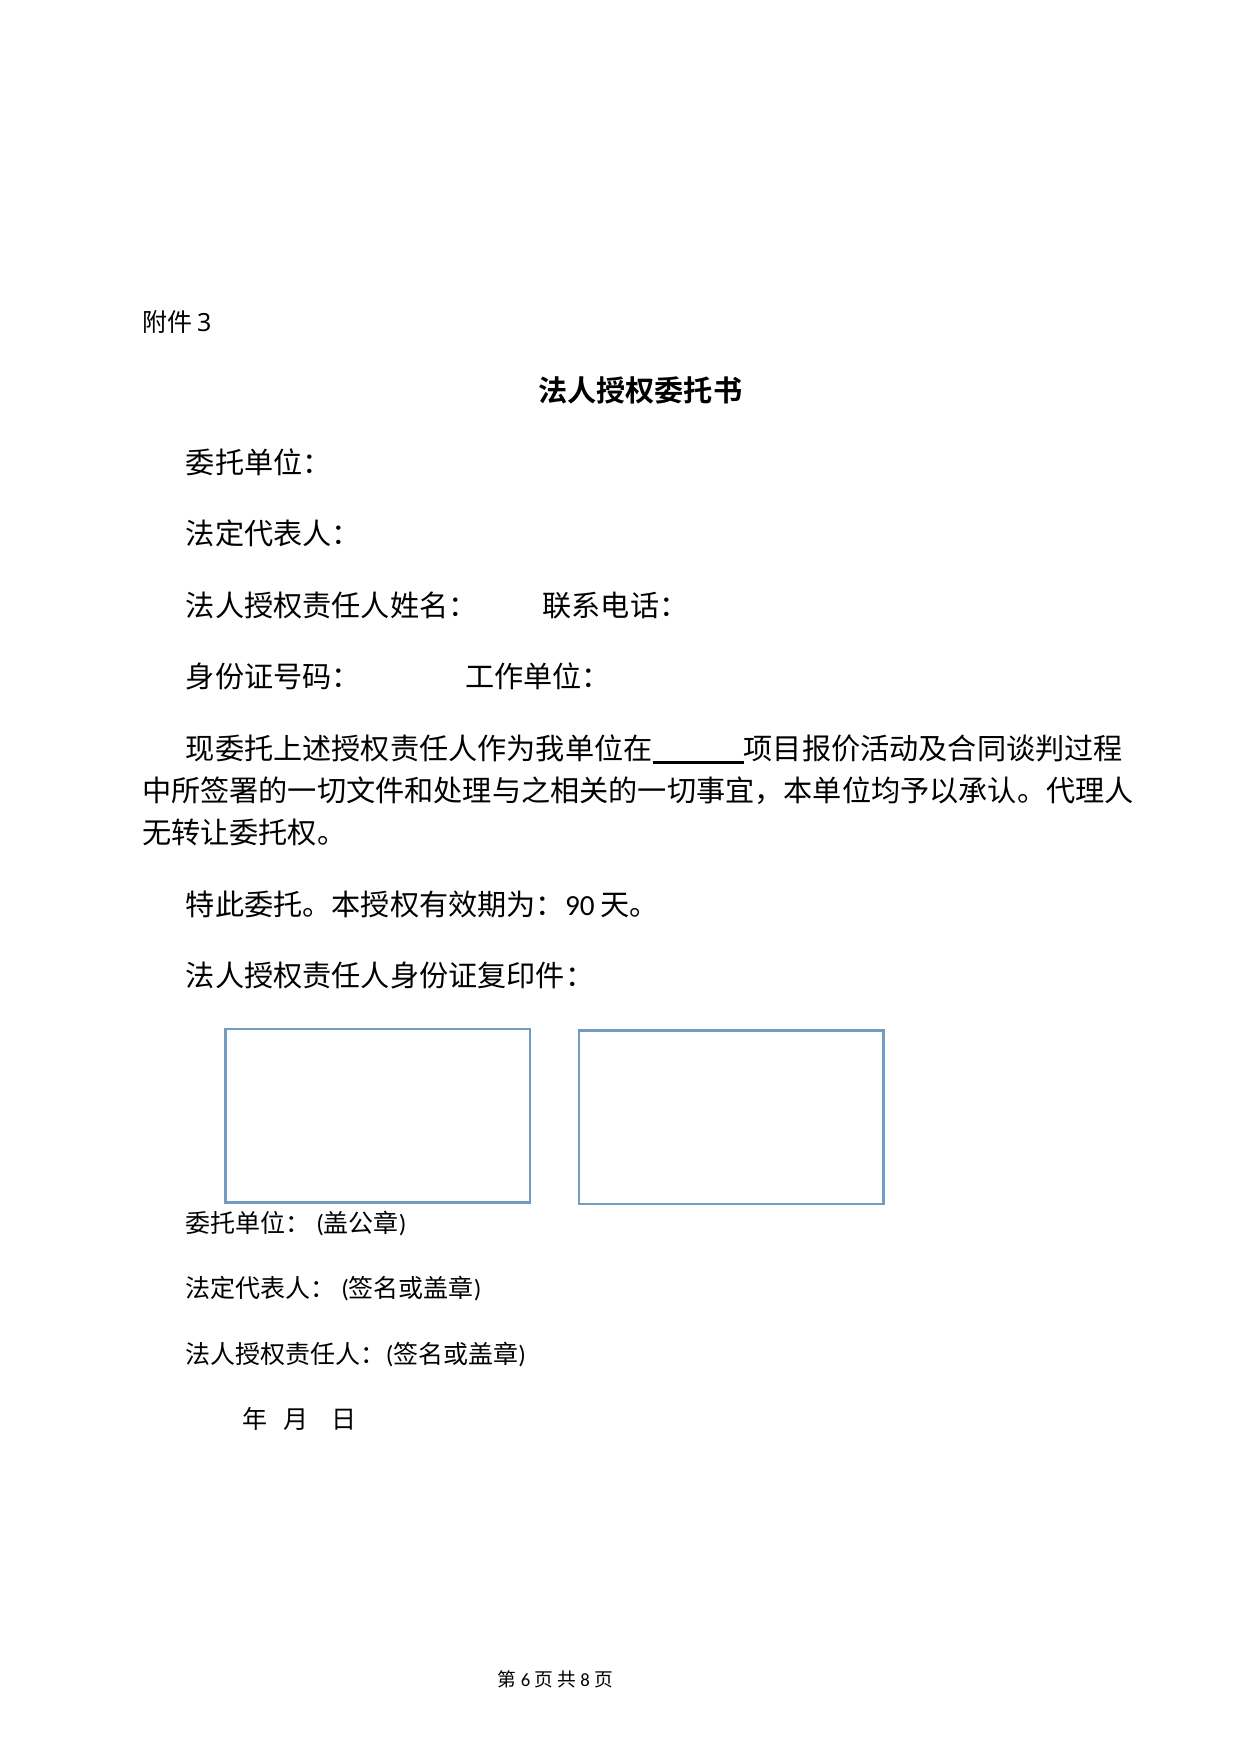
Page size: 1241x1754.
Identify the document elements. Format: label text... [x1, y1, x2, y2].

text 身份证号码： 工作单位： [142, 654, 1138, 696]
subtitle 法人授权委托书 [142, 368, 1138, 410]
text 委托单位： [142, 439, 1138, 482]
subtitle 附件3 [142, 302, 1138, 339]
text 特此委托。本授权有效期为：90天。 [142, 881, 1138, 923]
text 法定代表人： (签名或盖章) [142, 1269, 1138, 1305]
text 法人授权责任人姓名： 联系电话： [142, 582, 1138, 624]
text 法人授权责任人身份证复印件： [142, 953, 1138, 995]
text 法定代表人： [142, 511, 1138, 553]
text 委托单位： (盖公章) [142, 1203, 1138, 1239]
text 法人授权责任人：(签名或盖章) [142, 1334, 1138, 1370]
text 现委托上述授权责任人作为我单位在 项目报价活动及合同谈判过程中所签署的一切文件和处理与之相关的一切事宜，本单位均予以承认。代理人无转让委托权。 [142, 725, 1138, 852]
text 年 月 日 [142, 1399, 1138, 1436]
